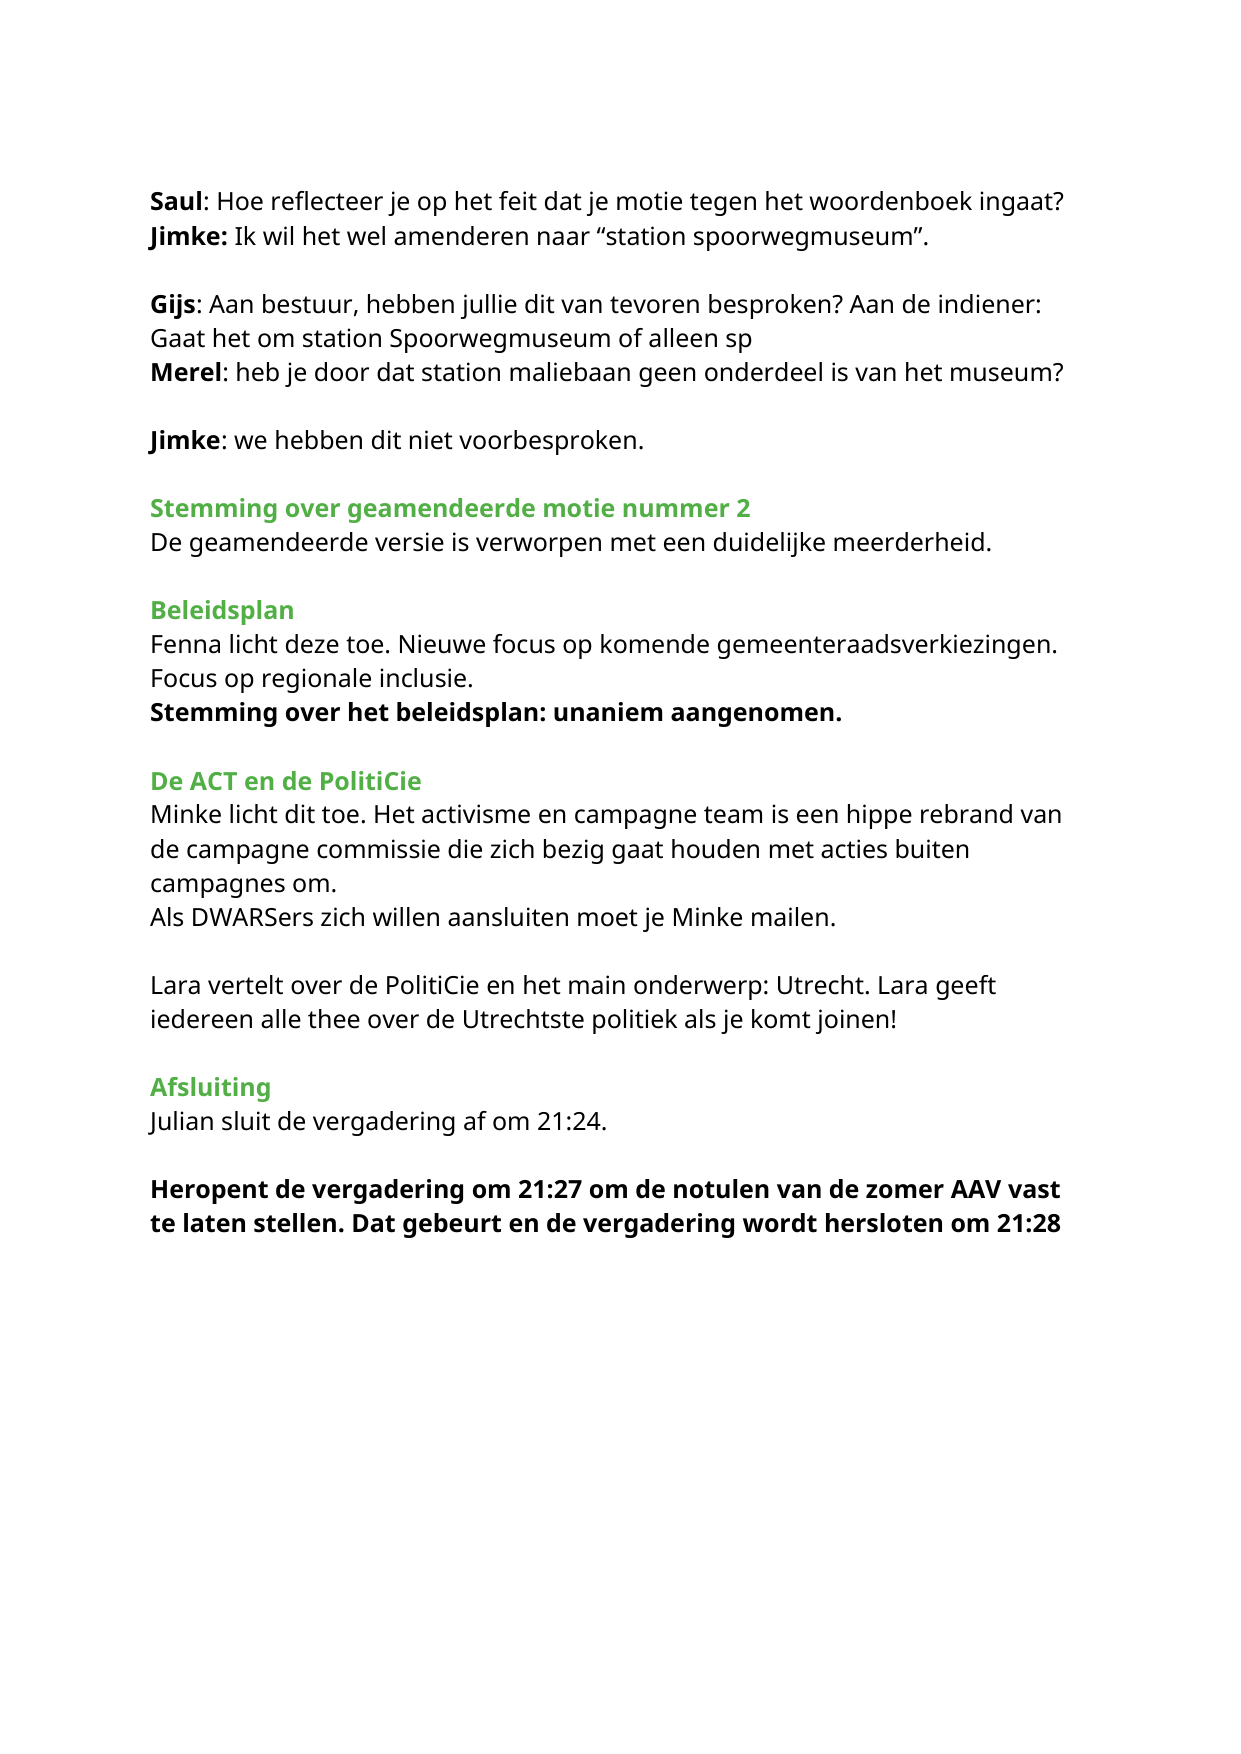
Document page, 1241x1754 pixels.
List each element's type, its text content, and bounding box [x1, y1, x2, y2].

text De ACT en de PolitiCie [150, 763, 1090, 797]
text Heropent de vergadering om 21:27 om de notulen van de zomer AAV vast te laten stellen. Dat gebeurt en de vergadering wordt hersloten om 21:28 [150, 1172, 1090, 1308]
text Als DWARSers zich willen aansluiten moet je Minke mailen. [150, 899, 1090, 933]
text Saul: Hoe reflecteer je op het feit dat je motie tegen het woordenboek ingaat? [150, 150, 1090, 218]
text Afsluiting Julian sluit de vergadering af om 21:24. [150, 1070, 1090, 1138]
text Gijs: Aan bestuur, hebben jullie dit van tevoren besproken? Aan de indiener: Gaat het om station Spoorwegmuseum of alleen sp Merel: heb je door dat station maliebaan geen onderdeel is van het museum? [150, 252, 1090, 388]
text Jimke: Ik wil het wel amenderen naar “station spoorwegmuseum”. [150, 218, 1090, 252]
text Stemming over geamendeerde motie nummer 2 [150, 457, 1090, 525]
text Beleidsplan Fenna licht deze toe. Nieuwe focus op komende gemeenteraadsverkiezingen. Focus op regionale inclusie. [150, 593, 1090, 695]
text Jimke: we hebben dit niet voorbesproken. [150, 422, 1090, 457]
text De geamendeerde versie is verworpen met een duidelijke meerderheid. [150, 525, 1090, 593]
text Minke licht dit toe. Het activisme en campagne team is een hippe rebrand van de campagne commissie die zich bezig gaat houden met acties buiten campagnes om. [150, 797, 1090, 899]
text Stemming over het beleidsplan: unaniem aangenomen. [150, 695, 1090, 729]
text Lara vertelt over de PolitiCie en het main onderwerp: Utrecht. Lara geeft iedereen alle thee over de Utrechtste politiek als je komt joinen! [150, 967, 1090, 1070]
